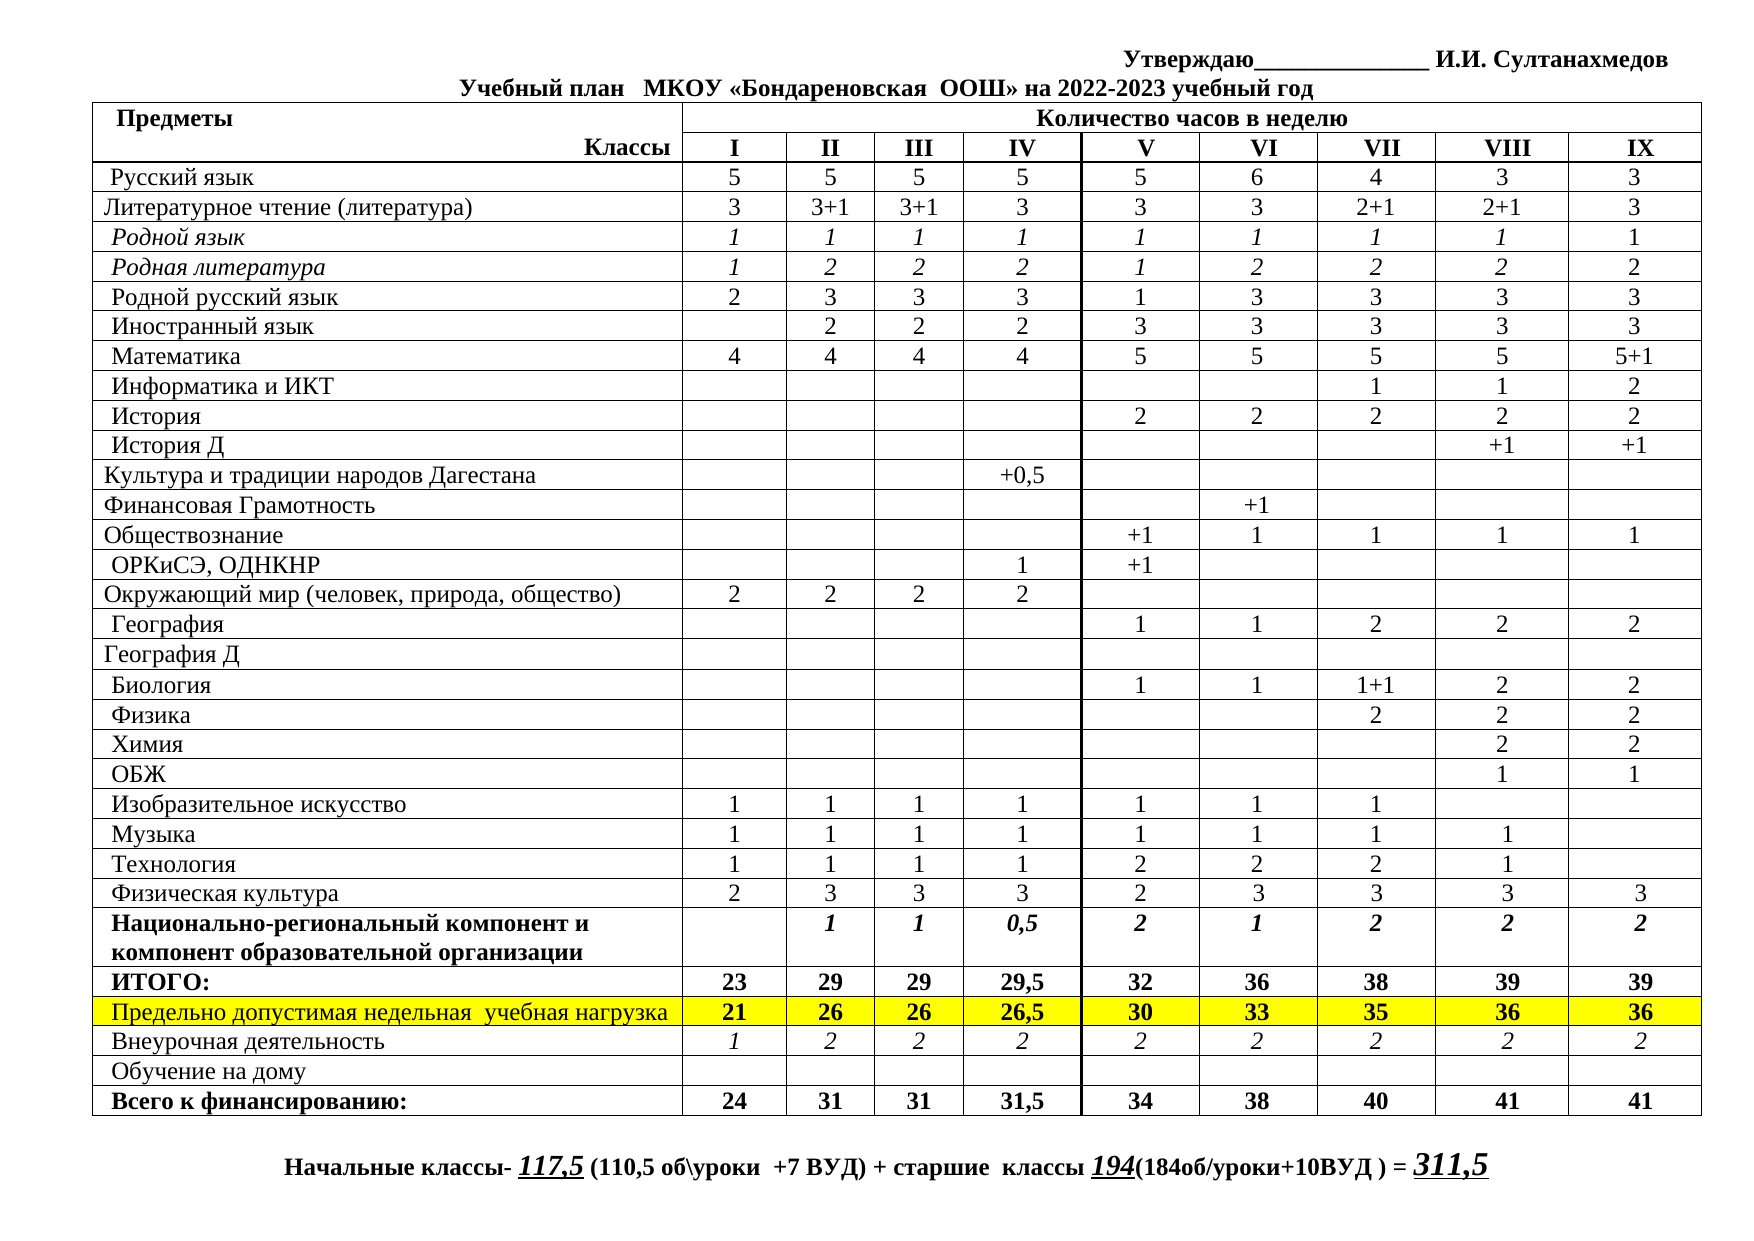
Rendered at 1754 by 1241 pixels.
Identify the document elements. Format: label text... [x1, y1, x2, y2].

table_cell 4 [1318, 163, 1435, 191]
table_cell [683, 759, 786, 788]
table_cell [787, 401, 874, 429]
table_cell 36 [1200, 967, 1317, 996]
table_cell [1569, 819, 1701, 848]
table_cell 2 [1436, 609, 1568, 638]
table_cell 1 [1083, 222, 1199, 251]
table_cell 2 [787, 1026, 874, 1055]
table_cell 2 [1436, 1026, 1568, 1055]
table_cell V [1083, 133, 1199, 161]
table_cell 1 [964, 789, 1080, 818]
table_cell 2 [1200, 849, 1317, 877]
table_cell [1200, 460, 1317, 489]
table_cell 3 [683, 192, 786, 221]
table_cell 21 [683, 997, 786, 1025]
table_cell 2 [1569, 252, 1701, 281]
table_cell 1 [964, 819, 1080, 848]
table_cell 1 [964, 849, 1080, 877]
table_cell [683, 520, 786, 549]
table_cell 1 [1436, 222, 1568, 251]
table_cell [1318, 730, 1435, 758]
table_cell [1569, 490, 1701, 519]
table_cell [964, 609, 1080, 638]
table_cell VI [1200, 133, 1317, 161]
table_cell Финансовая Грамотность [93, 490, 682, 519]
table_cell [683, 371, 786, 400]
table_cell 2 [1436, 908, 1568, 966]
table_cell 1 [964, 222, 1080, 251]
table_cell 2 [1436, 670, 1568, 699]
table_cell 2 [787, 252, 874, 281]
table_cell Родной язык [93, 222, 682, 251]
table_cell Биология [93, 670, 682, 699]
table_cell 5 [1318, 341, 1435, 370]
table_cell III [875, 133, 963, 161]
table_cell 2 [1436, 401, 1568, 429]
table_cell 3 [1318, 879, 1435, 907]
table_cell [683, 670, 786, 699]
table_cell Музыка [93, 819, 682, 848]
table_cell 3 [964, 282, 1080, 310]
table_cell 1 [683, 819, 786, 848]
table_cell 3 [1436, 879, 1568, 907]
table_header Количество часов в неделю [683, 103, 1701, 132]
table_cell 5 [683, 163, 786, 191]
table_cell [1318, 431, 1435, 459]
table_cell [875, 490, 963, 519]
table_cell 5 [964, 163, 1080, 191]
table_cell 1 [1200, 609, 1317, 638]
table_cell [683, 490, 786, 519]
table_cell [875, 700, 963, 728]
table_cell 5 [1083, 163, 1199, 191]
table_cell 5 [787, 163, 874, 191]
table_cell 1+1 [1318, 670, 1435, 699]
table_cell [875, 550, 963, 578]
table_cell ОБЖ [93, 759, 682, 788]
table_cell 5 [1436, 341, 1568, 370]
table_cell 23 [683, 967, 786, 996]
table_cell Технология [93, 849, 682, 877]
table_cell Всего к финансированию: [93, 1086, 682, 1115]
table_cell 4 [683, 341, 786, 370]
table_cell 3 [964, 879, 1080, 907]
table_cell [875, 639, 963, 669]
table_cell [875, 520, 963, 549]
table_cell +1 [1436, 431, 1568, 459]
table_cell 1 [1436, 849, 1568, 877]
table_cell 1 [1569, 222, 1701, 251]
table_cell 1 [683, 789, 786, 818]
table_cell 2+1 [1436, 192, 1568, 221]
table_cell [787, 490, 874, 519]
table_cell 35 [1318, 997, 1435, 1025]
table_cell Внеурочная деятельность [93, 1026, 682, 1055]
table_cell 1 [875, 819, 963, 848]
table_cell [964, 401, 1080, 429]
table_cell 1 [1318, 819, 1435, 848]
table_cell 39 [1436, 967, 1568, 996]
table_cell 2 [1200, 401, 1317, 429]
table_cell [1200, 431, 1317, 459]
table_cell [875, 1056, 963, 1085]
table_cell 1 [1083, 609, 1199, 638]
table_cell 3 [1569, 192, 1701, 221]
table_cell 29 [787, 967, 874, 996]
table_cell VII [1318, 133, 1435, 161]
table_cell [787, 431, 874, 459]
table_cell 3 [1436, 163, 1568, 191]
table_cell 2 [875, 1026, 963, 1055]
table_cell 3 [1569, 311, 1701, 340]
table_cell [1200, 580, 1317, 608]
table_cell [1318, 490, 1435, 519]
table_cell 2 [875, 580, 963, 608]
table_cell Русский язык [93, 163, 682, 191]
table_cell [1318, 580, 1435, 608]
table_cell 2 [964, 311, 1080, 340]
table_cell [1083, 759, 1199, 788]
table_cell 2 [1083, 1026, 1199, 1055]
table_cell [1569, 849, 1701, 877]
table_cell 2 [1569, 670, 1701, 699]
table_cell [875, 431, 963, 459]
table_cell 2 [1318, 609, 1435, 638]
table_cell [875, 609, 963, 638]
table_cell [683, 311, 786, 340]
table_cell [683, 550, 786, 578]
table_cell 26 [787, 997, 874, 1025]
table_cell Изобразительное искусство [93, 789, 682, 818]
table_cell 2 [1436, 700, 1568, 728]
table_cell 36 [1436, 997, 1568, 1025]
table_cell [875, 730, 963, 758]
table_cell 2 [787, 311, 874, 340]
table_cell 2 [1569, 401, 1701, 429]
table_cell 3 [1436, 282, 1568, 310]
table_cell [1436, 639, 1568, 669]
table_cell 1 [1200, 819, 1317, 848]
table_cell [1436, 580, 1568, 608]
table_cell 2 [787, 580, 874, 608]
table_cell [964, 639, 1080, 669]
table_cell 3 [1200, 311, 1317, 340]
table_cell [1200, 730, 1317, 758]
table_cell 1 [1083, 282, 1199, 310]
table_cell [1569, 460, 1701, 489]
table_cell 1 [1200, 520, 1317, 549]
table_cell 3 [875, 282, 963, 310]
table_cell 3 [1318, 282, 1435, 310]
table_cell [1318, 550, 1435, 578]
table_cell [1569, 1056, 1701, 1085]
table_cell 34 [1083, 1086, 1199, 1115]
table_cell [1318, 460, 1435, 489]
table_cell [964, 371, 1080, 400]
table_cell [787, 639, 874, 669]
table_cell [1083, 639, 1199, 669]
table_cell 1 [964, 550, 1080, 578]
table_cell 1 [1318, 520, 1435, 549]
table_cell 1 [787, 819, 874, 848]
table_cell 32 [1083, 967, 1199, 996]
table_cell [964, 490, 1080, 519]
table_cell [787, 759, 874, 788]
table_cell [964, 730, 1080, 758]
table_cell 1 [1083, 252, 1199, 281]
table_cell 38 [1318, 967, 1435, 996]
table_cell 3 [964, 192, 1080, 221]
table_cell Литературное чтение (литература) [93, 192, 682, 221]
title Учебный план МКОУ «Бондареновская ООШ» на 2022-2023 учебный год [103, 73, 1668, 102]
table_cell 1 [683, 252, 786, 281]
table_cell 2 [1569, 1026, 1701, 1055]
table_cell 41 [1569, 1086, 1701, 1115]
table_cell 41 [1436, 1086, 1568, 1115]
table_cell [964, 520, 1080, 549]
table_cell 3 [1318, 311, 1435, 340]
table_cell [964, 431, 1080, 459]
table_cell [787, 371, 874, 400]
table_cell [1200, 1056, 1317, 1085]
table_cell Иностранный язык [93, 311, 682, 340]
table_cell 1 [1436, 759, 1568, 788]
table_cell 1 [1083, 819, 1199, 848]
table_cell География Д [93, 639, 682, 669]
table_cell [1436, 1056, 1568, 1085]
table_cell [1436, 490, 1568, 519]
table_cell 26 [875, 997, 963, 1025]
table_cell [1569, 639, 1701, 669]
table_cell I [683, 133, 786, 161]
table_cell 3 [1569, 282, 1701, 310]
table_cell 2 [683, 580, 786, 608]
table_cell 1 [1436, 371, 1568, 400]
table_cell 5 [1083, 341, 1199, 370]
table_cell [875, 670, 963, 699]
table_cell [683, 609, 786, 638]
table_cell Родной русский язык [93, 282, 682, 310]
table_cell 1 [1200, 222, 1317, 251]
table_cell 2 [1200, 252, 1317, 281]
table_cell 1 [875, 789, 963, 818]
table_cell 1 [1318, 789, 1435, 818]
table_cell Предельно допустимая недельная учебная нагрузка [93, 997, 682, 1025]
table_cell [683, 1056, 786, 1085]
table_cell 1 [1436, 520, 1568, 549]
table_cell [787, 700, 874, 728]
table_cell 2 [1569, 908, 1701, 966]
table_cell [1318, 1056, 1435, 1085]
table_cell [964, 670, 1080, 699]
table_cell 3 [787, 879, 874, 907]
table_cell II [787, 133, 874, 161]
table_cell Химия [93, 730, 682, 758]
table_cell 2 [1569, 730, 1701, 758]
table_cell [1083, 490, 1199, 519]
table_cell [683, 639, 786, 669]
table_cell 1 [875, 849, 963, 877]
table_cell 2 [1569, 700, 1701, 728]
table_cell 1 [787, 908, 874, 966]
table_cell 2 [1318, 908, 1435, 966]
table_cell [787, 730, 874, 758]
table_cell 3 [1200, 192, 1317, 221]
table_cell [875, 759, 963, 788]
table_cell 1 [1318, 371, 1435, 400]
table_cell 2 [964, 252, 1080, 281]
table_header Предметы Классы [93, 103, 682, 161]
table_cell Культура и традиции народов Дагестана [93, 460, 682, 489]
table_cell [964, 759, 1080, 788]
table_cell [1569, 580, 1701, 608]
table_cell 3 [1436, 311, 1568, 340]
table_cell 2 [1569, 609, 1701, 638]
table_cell 2 [1318, 700, 1435, 728]
table_cell 3 [787, 282, 874, 310]
table_cell IV [964, 133, 1080, 161]
table_cell [1083, 700, 1199, 728]
table_cell [964, 1056, 1080, 1085]
table_cell 2+1 [1318, 192, 1435, 221]
table_cell 2 [964, 1026, 1080, 1055]
table_cell 40 [1318, 1086, 1435, 1115]
table_cell [683, 401, 786, 429]
table_cell 31,5 [964, 1086, 1080, 1115]
table_cell 5 [1200, 341, 1317, 370]
table_cell 3+1 [787, 192, 874, 221]
table_cell [1200, 759, 1317, 788]
table_cell 39 [1569, 967, 1701, 996]
table_cell [964, 700, 1080, 728]
table_cell IX [1569, 133, 1701, 161]
table_cell 26,5 [964, 997, 1080, 1025]
table_cell [1083, 580, 1199, 608]
table_cell [1436, 789, 1568, 818]
table_cell 3 [875, 879, 963, 907]
table_cell [1083, 460, 1199, 489]
table_cell [787, 460, 874, 489]
table_cell 4 [875, 341, 963, 370]
table_cell География [93, 609, 682, 638]
table_cell Физическая культура [93, 879, 682, 907]
table_cell 2 [1318, 1026, 1435, 1055]
table_cell 2 [1083, 908, 1199, 966]
table_cell 4 [787, 341, 874, 370]
table_cell 3 [1200, 282, 1317, 310]
table_cell Обществознание [93, 520, 682, 549]
table_cell Родная литература [93, 252, 682, 281]
table_cell История [93, 401, 682, 429]
table_cell 31 [875, 1086, 963, 1115]
table_cell Окружающий мир (человек, природа, общество) [93, 580, 682, 608]
table_cell История Д [93, 431, 682, 459]
table_cell ОРКиСЭ, ОДНКНР [93, 550, 682, 578]
table_cell [683, 460, 786, 489]
table_cell 5+1 [1569, 341, 1701, 370]
table_cell 1 [787, 222, 874, 251]
table_cell 2 [683, 879, 786, 907]
table_cell 1 [1200, 670, 1317, 699]
table_cell 1 [1318, 222, 1435, 251]
table_cell [683, 730, 786, 758]
table_cell 1 [1569, 520, 1701, 549]
table_cell [875, 371, 963, 400]
table_cell 1 [1569, 759, 1701, 788]
table_cell 3+1 [875, 192, 963, 221]
table_cell 4 [964, 341, 1080, 370]
table_cell 1 [683, 1026, 786, 1055]
table_cell 5 [875, 163, 963, 191]
table_cell 1 [1083, 670, 1199, 699]
table_cell [875, 460, 963, 489]
table_cell [1083, 730, 1199, 758]
table_cell 3 [1569, 163, 1701, 191]
table_cell [875, 401, 963, 429]
table_cell [787, 1056, 874, 1085]
table_cell 2 [964, 580, 1080, 608]
table_cell 1 [1200, 789, 1317, 818]
table_cell +1 [1569, 431, 1701, 459]
table_cell [1200, 550, 1317, 578]
table_cell +1 [1083, 550, 1199, 578]
table_cell Информатика и ИКТ [93, 371, 682, 400]
table_cell [1569, 550, 1701, 578]
table_cell +0,5 [964, 460, 1080, 489]
table_cell [1083, 431, 1199, 459]
table_cell 6 [1200, 163, 1317, 191]
table_cell 31 [787, 1086, 874, 1115]
table_cell 2 [1318, 401, 1435, 429]
table_cell [1200, 639, 1317, 669]
table_cell [787, 520, 874, 549]
table_cell 1 [787, 849, 874, 877]
table_cell +1 [1083, 520, 1199, 549]
table_cell 2 [1436, 252, 1568, 281]
table_cell 1 [683, 222, 786, 251]
table_cell [683, 431, 786, 459]
table_cell 2 [1083, 849, 1199, 877]
table_cell [1083, 371, 1199, 400]
table_cell 2 [1083, 879, 1199, 907]
table_cell [1200, 700, 1317, 728]
table_cell [683, 908, 786, 966]
table_cell 29,5 [964, 967, 1080, 996]
table_cell 1 [875, 908, 963, 966]
table_cell 1 [787, 789, 874, 818]
table_cell [683, 700, 786, 728]
table_cell VIII [1436, 133, 1568, 161]
table_cell ИТОГО: [93, 967, 682, 996]
table_cell 2 [1436, 730, 1568, 758]
table_cell +1 [1200, 490, 1317, 519]
table_cell [1200, 371, 1317, 400]
table_cell 29 [875, 967, 963, 996]
table_cell 1 [683, 849, 786, 877]
table_cell 2 [875, 311, 963, 340]
table_cell [1318, 639, 1435, 669]
table_cell [1436, 460, 1568, 489]
table_cell 1 [1200, 908, 1317, 966]
table_cell 36 [1569, 997, 1701, 1025]
table_cell [787, 609, 874, 638]
table_cell [1436, 550, 1568, 578]
table_cell 38 [1200, 1086, 1317, 1115]
table_cell Математика [93, 341, 682, 370]
table_cell 1 [875, 222, 963, 251]
table_cell 33 [1200, 997, 1317, 1025]
table_cell 3 [1200, 879, 1317, 907]
table_cell [787, 670, 874, 699]
table_cell 2 [683, 282, 786, 310]
table_cell 2 [1318, 252, 1435, 281]
table_cell [1569, 789, 1701, 818]
table_cell Физика [93, 700, 682, 728]
table_cell [1083, 1056, 1199, 1085]
table_cell 0,5 [964, 908, 1080, 966]
table_cell 1 [1436, 819, 1568, 848]
table_cell Национально-региональный компонент и компонент образовательной организации [93, 908, 682, 966]
table_cell 2 [1569, 371, 1701, 400]
text Начальные классы- 117,5 (110,5 об\уроки +7 ВУД) + старшие классы 194(184об/уроки+10ВУД ) = 311,5 [103, 1144, 1668, 1183]
table_cell 3 [1569, 879, 1701, 907]
title Утверждаю______________ И.И. Султанахмедов [103, 44, 1668, 73]
table_cell 24 [683, 1086, 786, 1115]
table_cell 3 [1083, 311, 1199, 340]
table_cell 2 [875, 252, 963, 281]
table_cell 3 [1083, 192, 1199, 221]
table_cell [787, 550, 874, 578]
table_cell [1318, 759, 1435, 788]
table_cell Обучение на дому [93, 1056, 682, 1085]
table_cell 2 [1200, 1026, 1317, 1055]
table_cell 1 [1083, 789, 1199, 818]
table_cell 2 [1318, 849, 1435, 877]
table_cell 30 [1083, 997, 1199, 1025]
table_cell 2 [1083, 401, 1199, 429]
